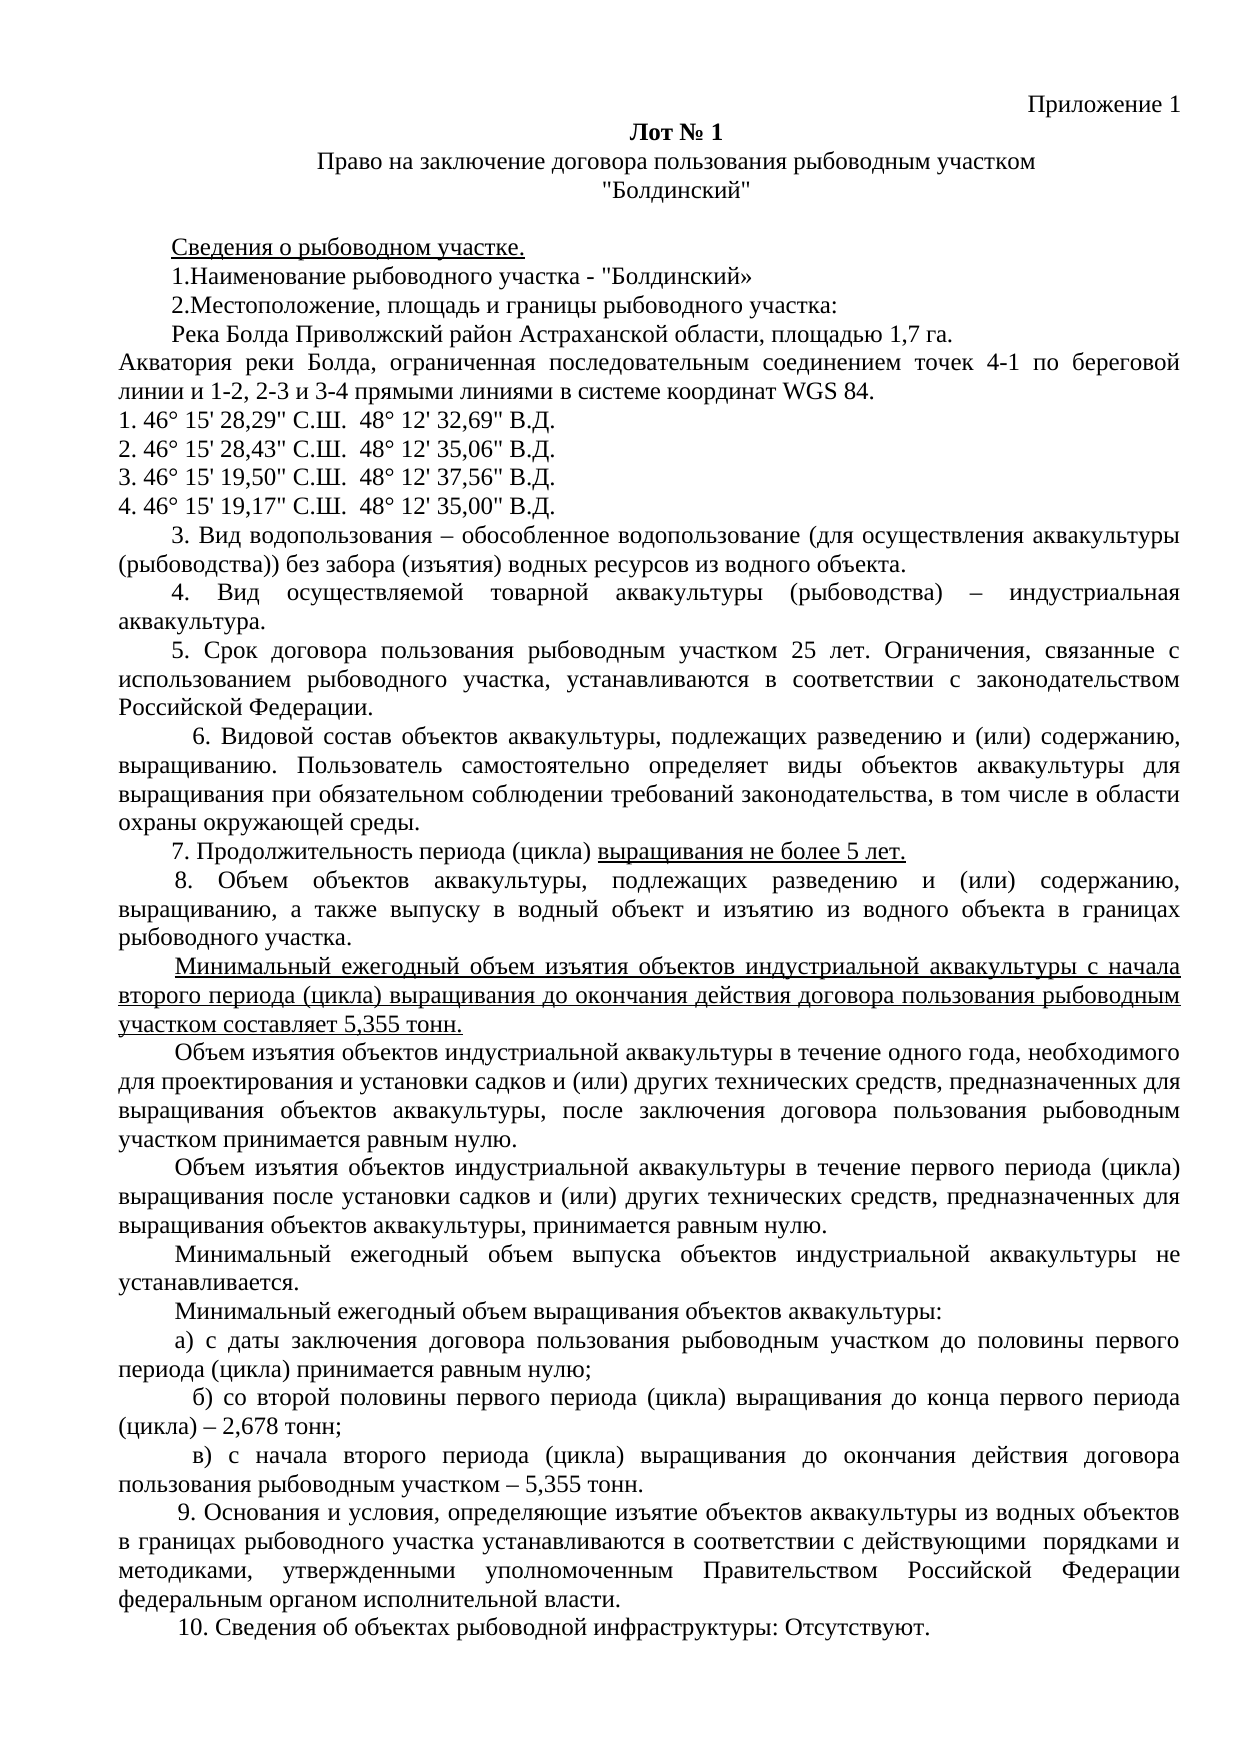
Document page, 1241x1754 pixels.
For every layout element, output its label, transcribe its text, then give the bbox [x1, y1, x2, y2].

text Объем изъятия объектов индустриальной аквакультуры в течение одного года, необходимого для проектирования и установки садков и (или) других технических средств, предназначенных для выращивания объектов аквакультуры, после заключения договора пользования рыбоводным участком принимается равным нулю. [118, 1037, 1181, 1152]
text 4. Вид осуществляемой товарной аквакультуры (рыбоводства) – индустриальная аквакультура. [118, 577, 1181, 635]
text 2.Местоположение, площадь и границы рыбоводного участка: [118, 290, 1181, 319]
text Река Болда Приволжский район Астраханской области, площадью 1,7 га. [118, 319, 1181, 347]
text Минимальный ежегодный объем изъятия объектов индустриальной аквакультуры с начала второго периода (цикла) выращивания до окончания действия договора пользования рыбоводным участком составляет 5,355 тонн. [118, 951, 1181, 1005]
text Право на заключение договора пользования рыбоводным участком [118, 146, 1181, 175]
text в) с начала второго периода (цикла) выращивания до окончания действия договора пользования рыбоводным участком – 5,355 тонн. [118, 1440, 1181, 1497]
list "Болдинский" [118, 175, 1181, 204]
text 2. 46° 15' 28,43" С.Ш. 48° 12' 35,06" В.Д. [118, 434, 1181, 462]
text 9. Основания и условия, определяющие изъятие объектов аквакультуры из водных объектов в границах рыбоводного участка устанавливаются в соответствии с действующими порядками и методиками, утвержденными уполномоченным Правительством Российской Федерации федеральным органом исполнительной власти. [118, 1497, 1181, 1612]
text б) со второй половины первого периода (цикла) выращивания до конца первого периода (цикла) – 2,678 тонн; [118, 1382, 1181, 1440]
text 3. 46° 15' 19,50" С.Ш. 48° 12' 37,56" В.Д. [118, 462, 1181, 491]
text а) с даты заключения договора пользования рыбоводным участком до половины первого периода (цикла) принимается равным нулю; [118, 1325, 1181, 1382]
text 8. Объем объектов аквакультуры, подлежащих разведению и (или) содержанию, выращиванию, а также выпуску в водный объект и изъятию из водного объекта в границах рыбоводного участка. [118, 865, 1181, 951]
text Минимальный ежегодный объем выпуска объектов индустриальной аквакультуры не устанавливается. [118, 1239, 1181, 1296]
text 3. Вид водопользования – обособленное водопользование (для осуществления аквакультуры (рыбоводства)) без забора (изъятия) водных ресурсов из водного объекта. [118, 520, 1181, 577]
text 7. Продолжительность периода (цикла) выращивания не более 5 лет. [118, 836, 1181, 865]
text Минимальный ежегодный объем изъятия объектов индустриальной аквакультуры с начала второго периода (цикла) выращивания до окончания действия договора пользования рыбоводным участком составляет 5,355 тонн. [118, 1006, 1181, 1037]
text Объем изъятия объектов индустриальной аквакультуры в течение первого периода (цикла) выращивания после установки садков и (или) других технических средств, предназначенных для выращивания объектов аквакультуры, принимается равным нулю. [118, 1152, 1181, 1239]
text Лот № 1 [118, 117, 1181, 146]
text Приложение 1 [118, 89, 1181, 117]
text 10. Сведения об объектах рыбоводной инфраструктуры: Отсутствуют. [118, 1612, 1181, 1641]
text 1. 46° 15' 28,29" С.Ш. 48° 12' 32,69" В.Д. [118, 405, 1181, 434]
text Минимальный ежегодный объем выращивания объектов аквакультуры: [118, 1296, 1181, 1325]
text 6. Видовой состав объектов аквакультуры, подлежащих разведению и (или) содержанию, выращиванию. Пользователь самостоятельно определяет виды объектов аквакультуры для выращивания при обязательном соблюдении требований законодательства, в том числе в области охраны окружающей среды. [118, 721, 1181, 836]
list Сведения о рыбоводном участке. [118, 232, 1181, 261]
text 4. 46° 15' 19,17" С.Ш. 48° 12' 35,00" В.Д. [118, 491, 1181, 520]
text 5. Срок договора пользования рыбоводным участком 25 лет. Ограничения, связанные с использованием рыбоводного участка, устанавливаются в соответствии с законодательством Российской Федерации. [118, 635, 1181, 721]
text Акватория реки Болда, ограниченная последовательным соединением точек 4-1 по береговой линии и 1-2, 2-3 и 3-4 прямыми линиями в системе координат WGS 84. [118, 347, 1181, 405]
text 1.Наименование рыбоводного участка - "Болдинский» [118, 261, 1181, 290]
